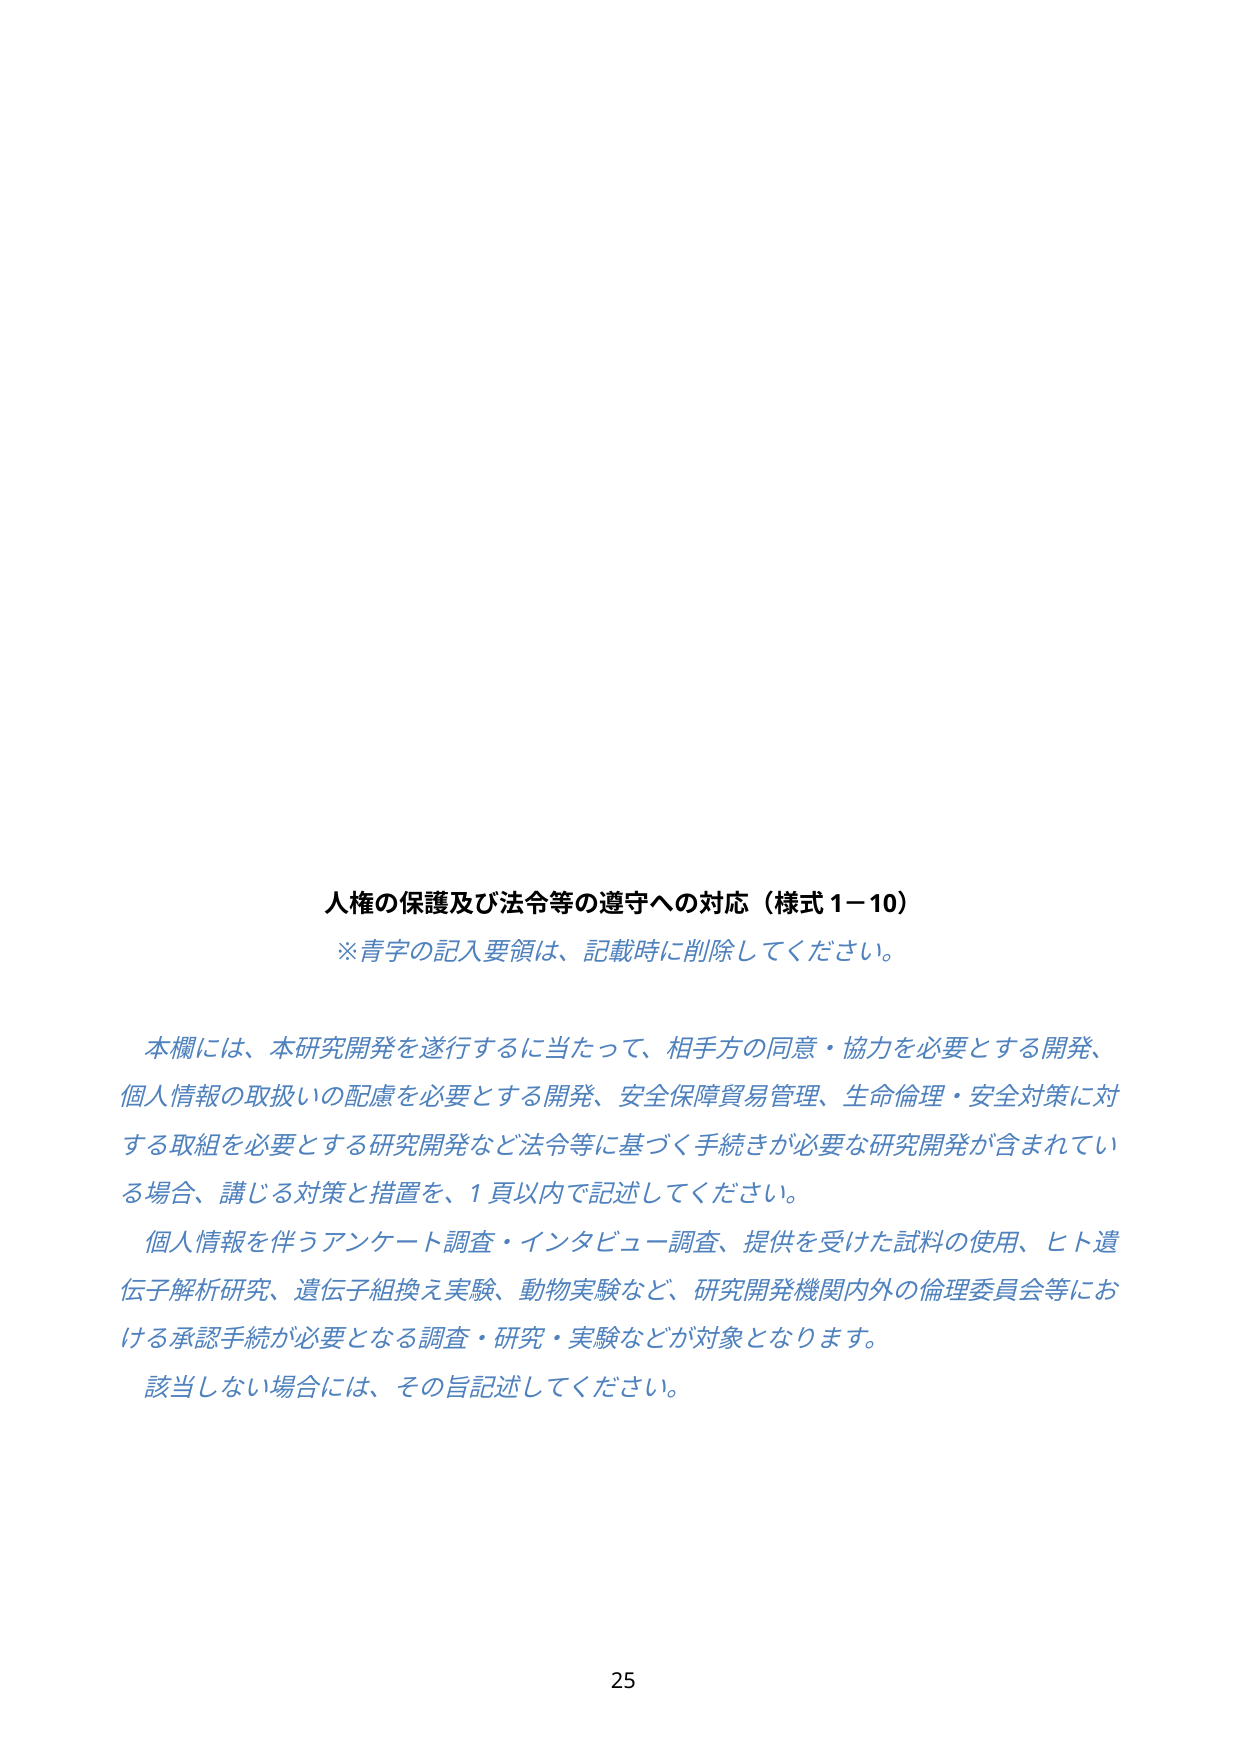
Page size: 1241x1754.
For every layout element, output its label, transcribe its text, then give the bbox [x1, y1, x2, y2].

text 個人情報を伴うアンケート調査・インタビュー調査、提供を受けた試料の使用、ヒト遺伝子解析研究、遺伝子組換え実験、動物実験など、研究開発機関内外の倫理委員会等における承認手続が必要となる調査・研究・実験などが対象となります。 [118, 1216, 1128, 1361]
text ※青字の記入要領は、記載時に削除してください。 [118, 925, 1128, 974]
text 該当しない場合には、その旨記述してください。 [118, 1361, 1128, 1410]
text 本欄には、本研究開発を遂行するに当たって、相手方の同意・協力を必要とする開発、個人情報の取扱いの配慮を必要とする開発、安全保障貿易管理、生命倫理・安全対策に対する取組を必要とする研究開発など法令等に基づく手続きが必要な研究開発が含まれている場合、講じる対策と措置を、1頁以内で記述してください。 [118, 1022, 1128, 1216]
subtitle 人権の保護及び法令等の遵守への対応（様式1－10） [118, 877, 1128, 925]
